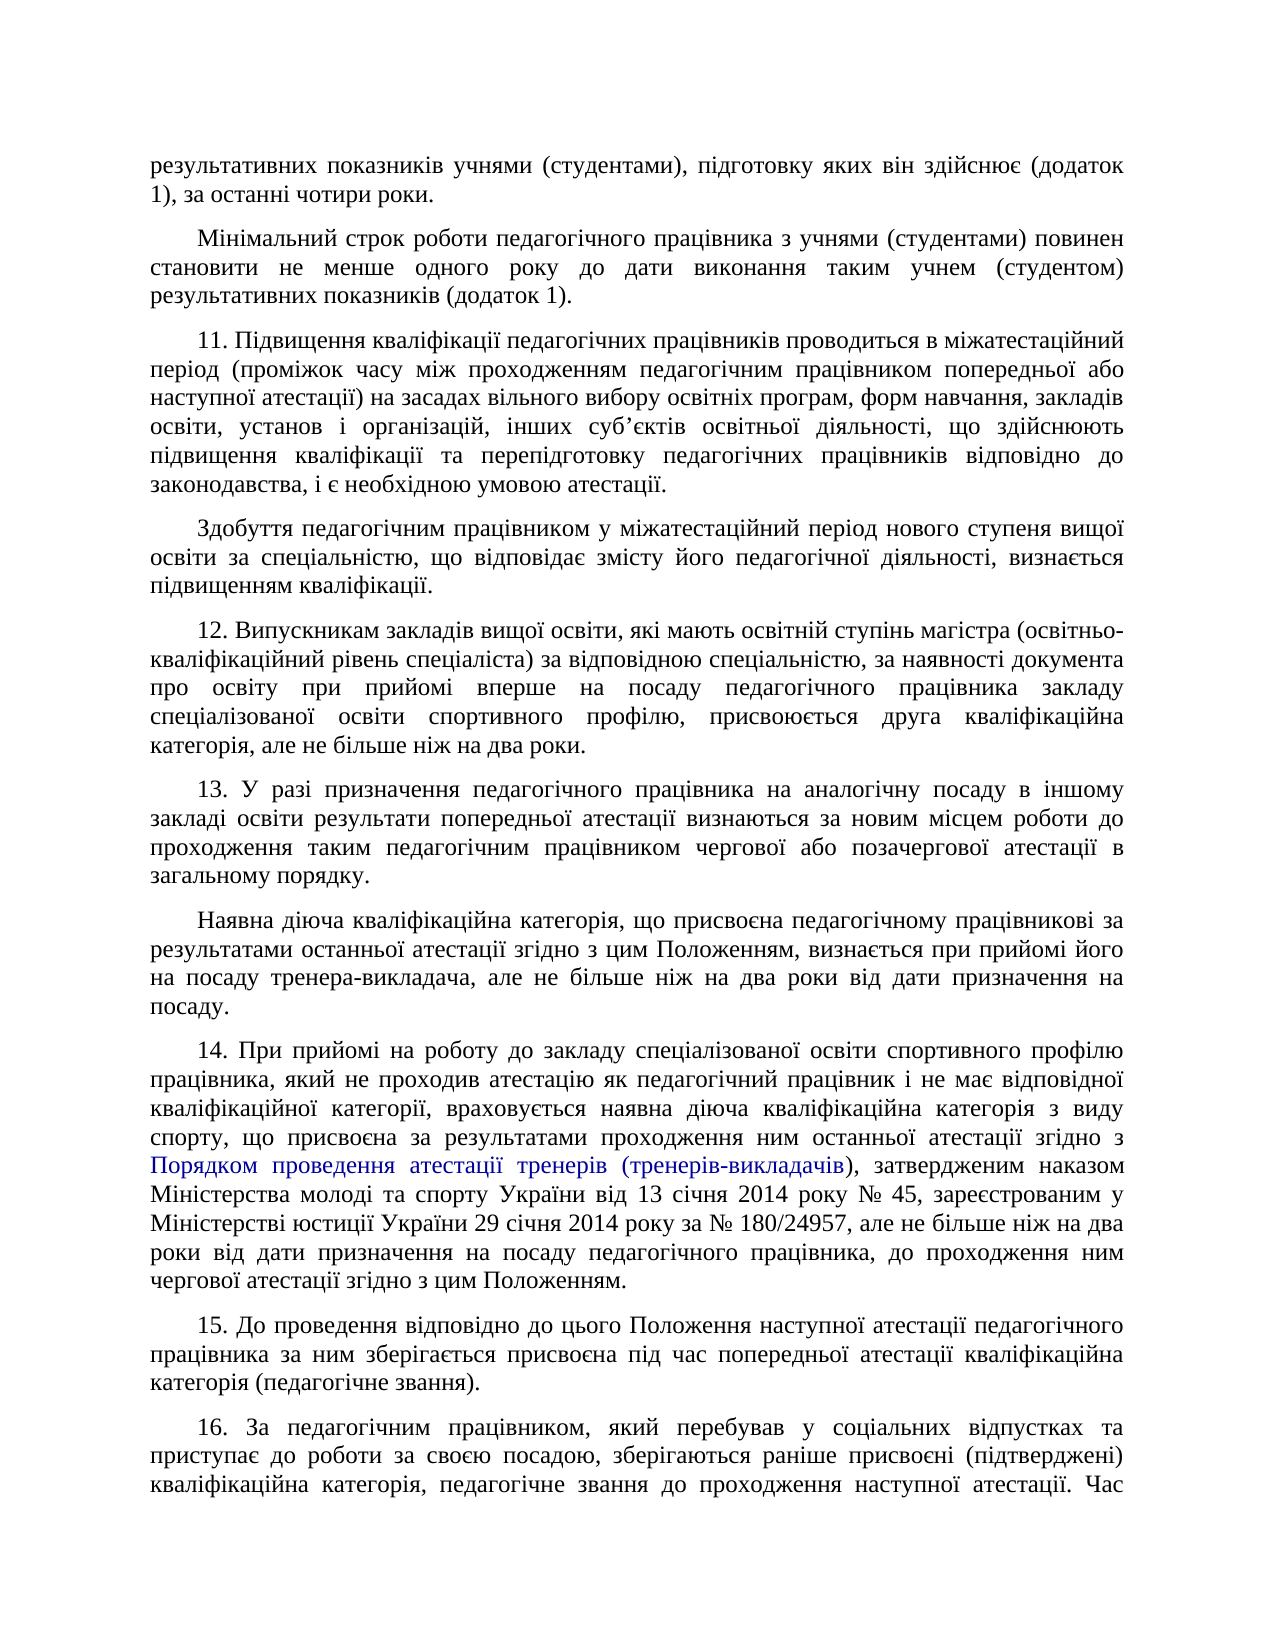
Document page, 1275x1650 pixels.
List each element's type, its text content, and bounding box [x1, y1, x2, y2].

text 13. У разі призначення педагогічного працівника на аналогічну посаду в іншому закладі освіти результати попередньої атестації визнаються за новим місцем роботи до проходження таким педагогічним працівником чергової або позачергової атестації в загальному порядку. [150, 774, 1125, 889]
text Здобуття педагогічним працівником у міжатестаційний період нового ступеня вищої освіти за спеціальністю, що відповідає змісту його педагогічної діяльності, визнається підвищенням кваліфікації. [150, 513, 1125, 599]
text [150, 1412, 1125, 1498]
text 14. При прийомі на роботу до закладу спеціалізованої освіти спортивного профілю працівника, який не проходив атестацію як педагогічний працівник і не має відповідної кваліфікаційної категорії, враховується наявна діюча кваліфікаційна категорія з виду спорту, що присвоєна за результатами проходження ним останньої атестації згідно з Порядком проведення атестації тренерів (тренерів-викладачів), затвердженим наказом Міністерства молоді та спорту України від 13 січня 2014 року № 45, зареєстрованим у Міністерстві юстиції України 29 січня 2014 року за № 180/24957, але не більше ніж на два роки від дати призначення на посаду педагогічного працівника, до проходження ним чергової атестації згідно з цим Положенням. [150, 1036, 1125, 1294]
text 15. До проведення відповідно до цього Положення наступної атестації педагогічного працівника за ним зберігається присвоєна під час попередньої атестації кваліфікаційна категорія (педагогічне звання). [150, 1310, 1125, 1396]
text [150, 150, 1125, 207]
text Наявна діюча кваліфікаційна категорія, що присвоєна педагогічному працівникові за результатами останньої атестації згідно з цим Положенням, визнається при прийомі його на посаду тренера-викладача, але не більше ніж на два роки від дати призначення на посаду. [150, 905, 1125, 1020]
text 11. Підвищення кваліфікації педагогічних працівників проводиться в міжатестаційний період (проміжок часу між проходженням педагогічним працівником попередньої або наступної атестації) на засадах вільного вибору освітніх програм, форм навчання, закладів освіти, установ і організацій, інших суб’єктів освітньої діяльності, що здійснюють підвищення кваліфікації та перепідготовку педагогічних працівників відповідно до законодавства, і є необхідною умовою атестації. [150, 325, 1125, 497]
text 12. Випускникам закладів вищої освіти, які мають освітній ступінь магістра (освітньо-кваліфікаційний рівень спеціаліста) за відповідною спеціальністю, за наявності документа про освіту при прийомі вперше на посаду педагогічного працівника закладу спеціалізованої освіти спортивного профілю, присвоюється друга кваліфікаційна категорія, але не більше ніж на два роки. [150, 615, 1125, 759]
text Мінімальний строк роботи педагогічного працівника з учнями (студентами) повинен становити не менше одного року до дати виконання таким учнем (студентом) результативних показників (додаток 1). [150, 223, 1125, 309]
